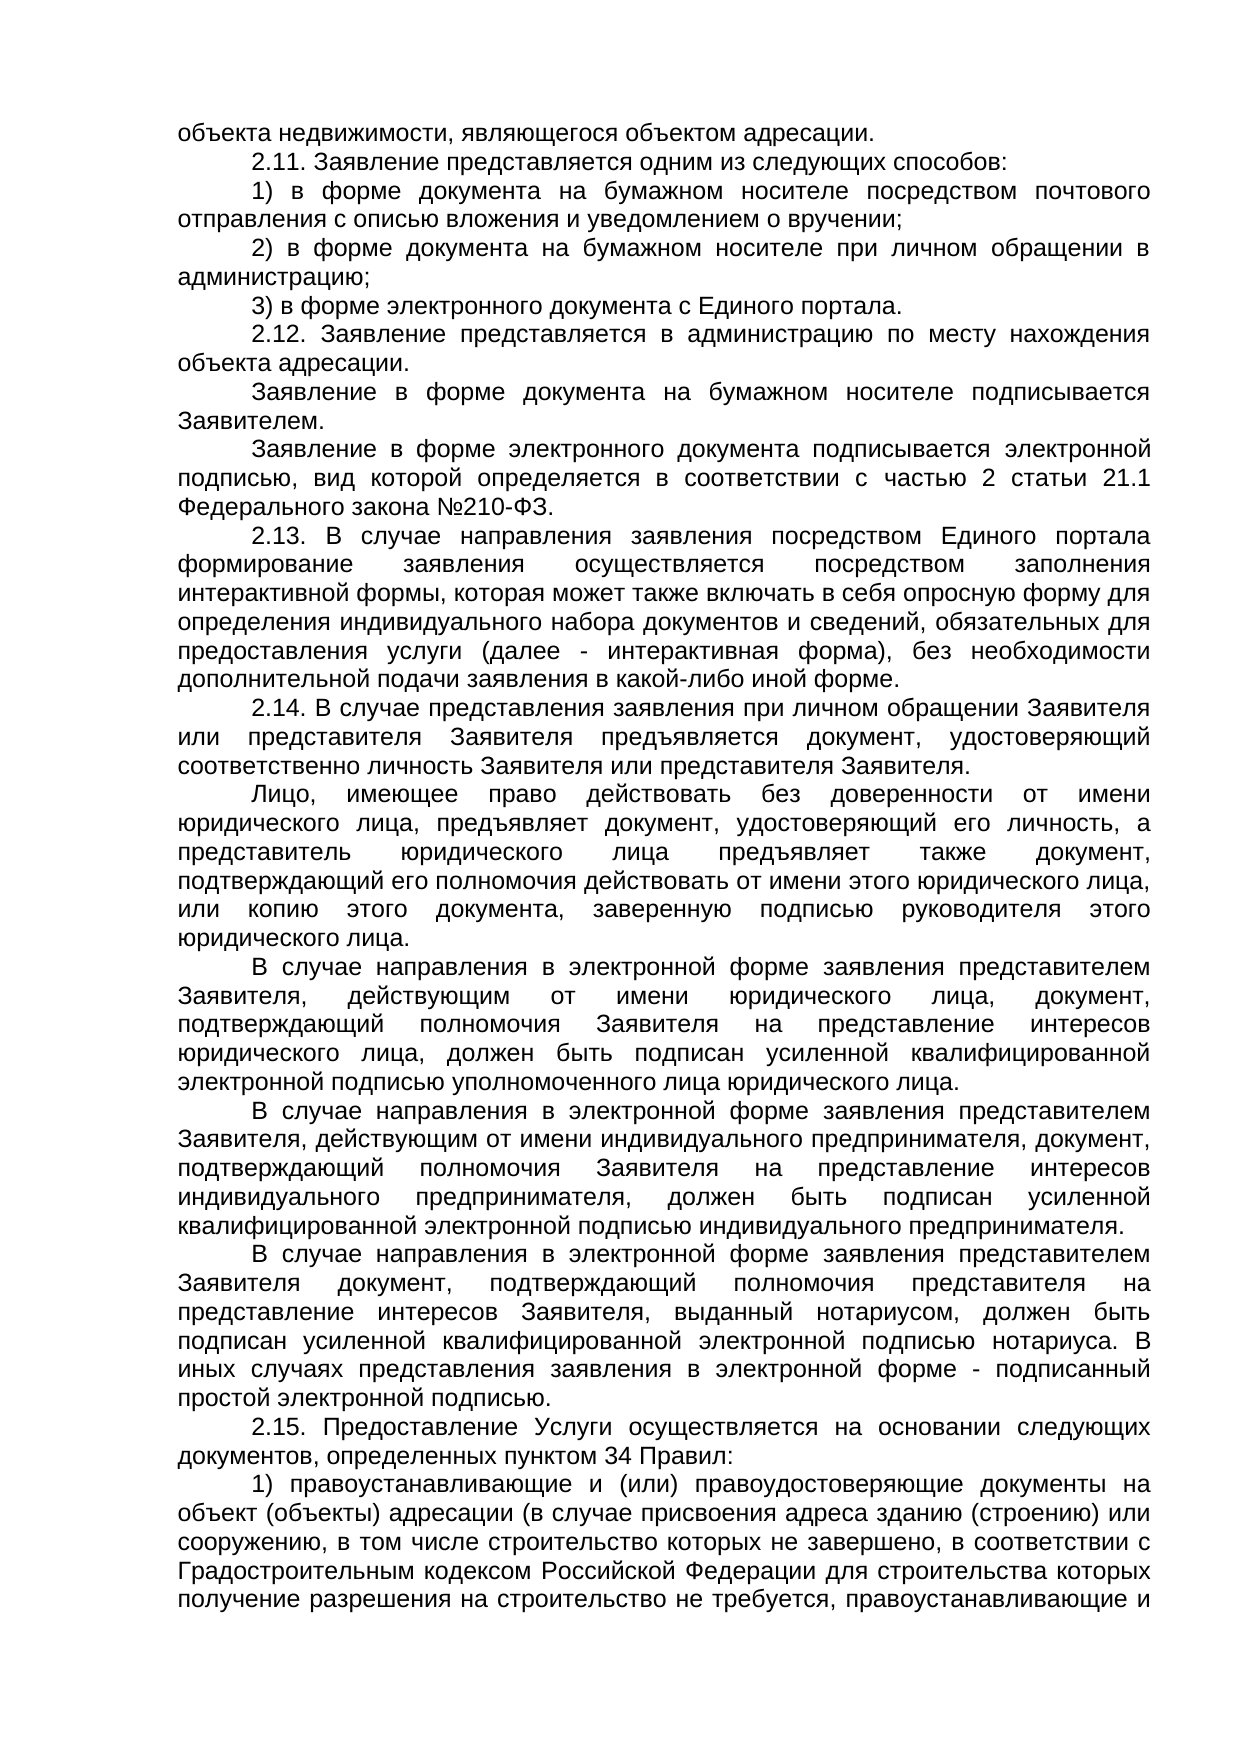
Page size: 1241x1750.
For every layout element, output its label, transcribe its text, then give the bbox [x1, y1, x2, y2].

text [177, 118, 1152, 147]
text 3) в форме электронного документа с Единого портала. [177, 291, 1152, 319]
text Лицо, имеющее право действовать без доверенности от имени юридического лица, предъявляет документ, удостоверяющий его личность, а представитель юридического лица предъявляет также документ, подтверждающий его полномочия действовать от имени этого юридического лица, или копию этого документа, заверенную подписью руководителя этого юридического лица. [177, 779, 1152, 952]
text 2.12. Заявление представляется в администрацию по месту нахождения объекта адресации. [177, 319, 1152, 377]
text 2.11. Заявление представляется одним из следующих способов: [177, 147, 1152, 176]
text Заявление в форме электронного документа подписывается электронной подписью, вид которой определяется в соответствии с частью 2 статьи 21.1 Федерального закона №210-ФЗ. [177, 434, 1152, 521]
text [177, 1469, 1152, 1613]
text 2.14. В случае представления заявления при личном обращении Заявителя или представителя Заявителя предъявляется документ, удостоверяющий соответственно личность Заявителя или представителя Заявителя. [177, 693, 1152, 779]
text Заявление в форме документа на бумажном носителе подписывается Заявителем. [177, 377, 1152, 434]
text В случае направления в электронной форме заявления представителем Заявителя документ, подтверждающий полномочия представителя на представление интересов Заявителя, выданный нотариусом, должен быть подписан усиленной квалифицированной электронной подписью нотариуса. В иных случаях представления заявления в электронной форме - подписанный простой электронной подписью. [177, 1239, 1152, 1412]
text 1) в форме документа на бумажном носителе посредством почтового отправления с описью вложения и уведомлением о вручении; [177, 176, 1152, 233]
text 2) в форме документа на бумажном носителе при личном обращении в администрацию; [177, 233, 1152, 291]
text 2.15. Предоставление Услуги осуществляется на основании следующих документов, определенных пунктом 34 Правил: [177, 1412, 1152, 1469]
text В случае направления в электронной форме заявления представителем Заявителя, действующим от имени индивидуального предпринимателя, документ, подтверждающий полномочия Заявителя на представление интересов индивидуального предпринимателя, должен быть подписан усиленной квалифицированной электронной подписью индивидуального предпринимателя. [177, 1096, 1152, 1239]
text 2.13. В случае направления заявления посредством Единого портала формирование заявления осуществляется посредством заполнения интерактивной формы, которая может также включать в себя опросную форму для определения индивидуального набора документов и сведений, обязательных для предоставления услуги (далее - интерактивная форма), без необходимости дополнительной подачи заявления в какой-либо иной форме. [177, 521, 1152, 693]
text В случае направления в электронной форме заявления представителем Заявителя, действующим от имени юридического лица, документ, подтверждающий полномочия Заявителя на представление интересов юридического лица, должен быть подписан усиленной квалифицированной электронной подписью уполномоченного лица юридического лица. [177, 952, 1152, 1096]
